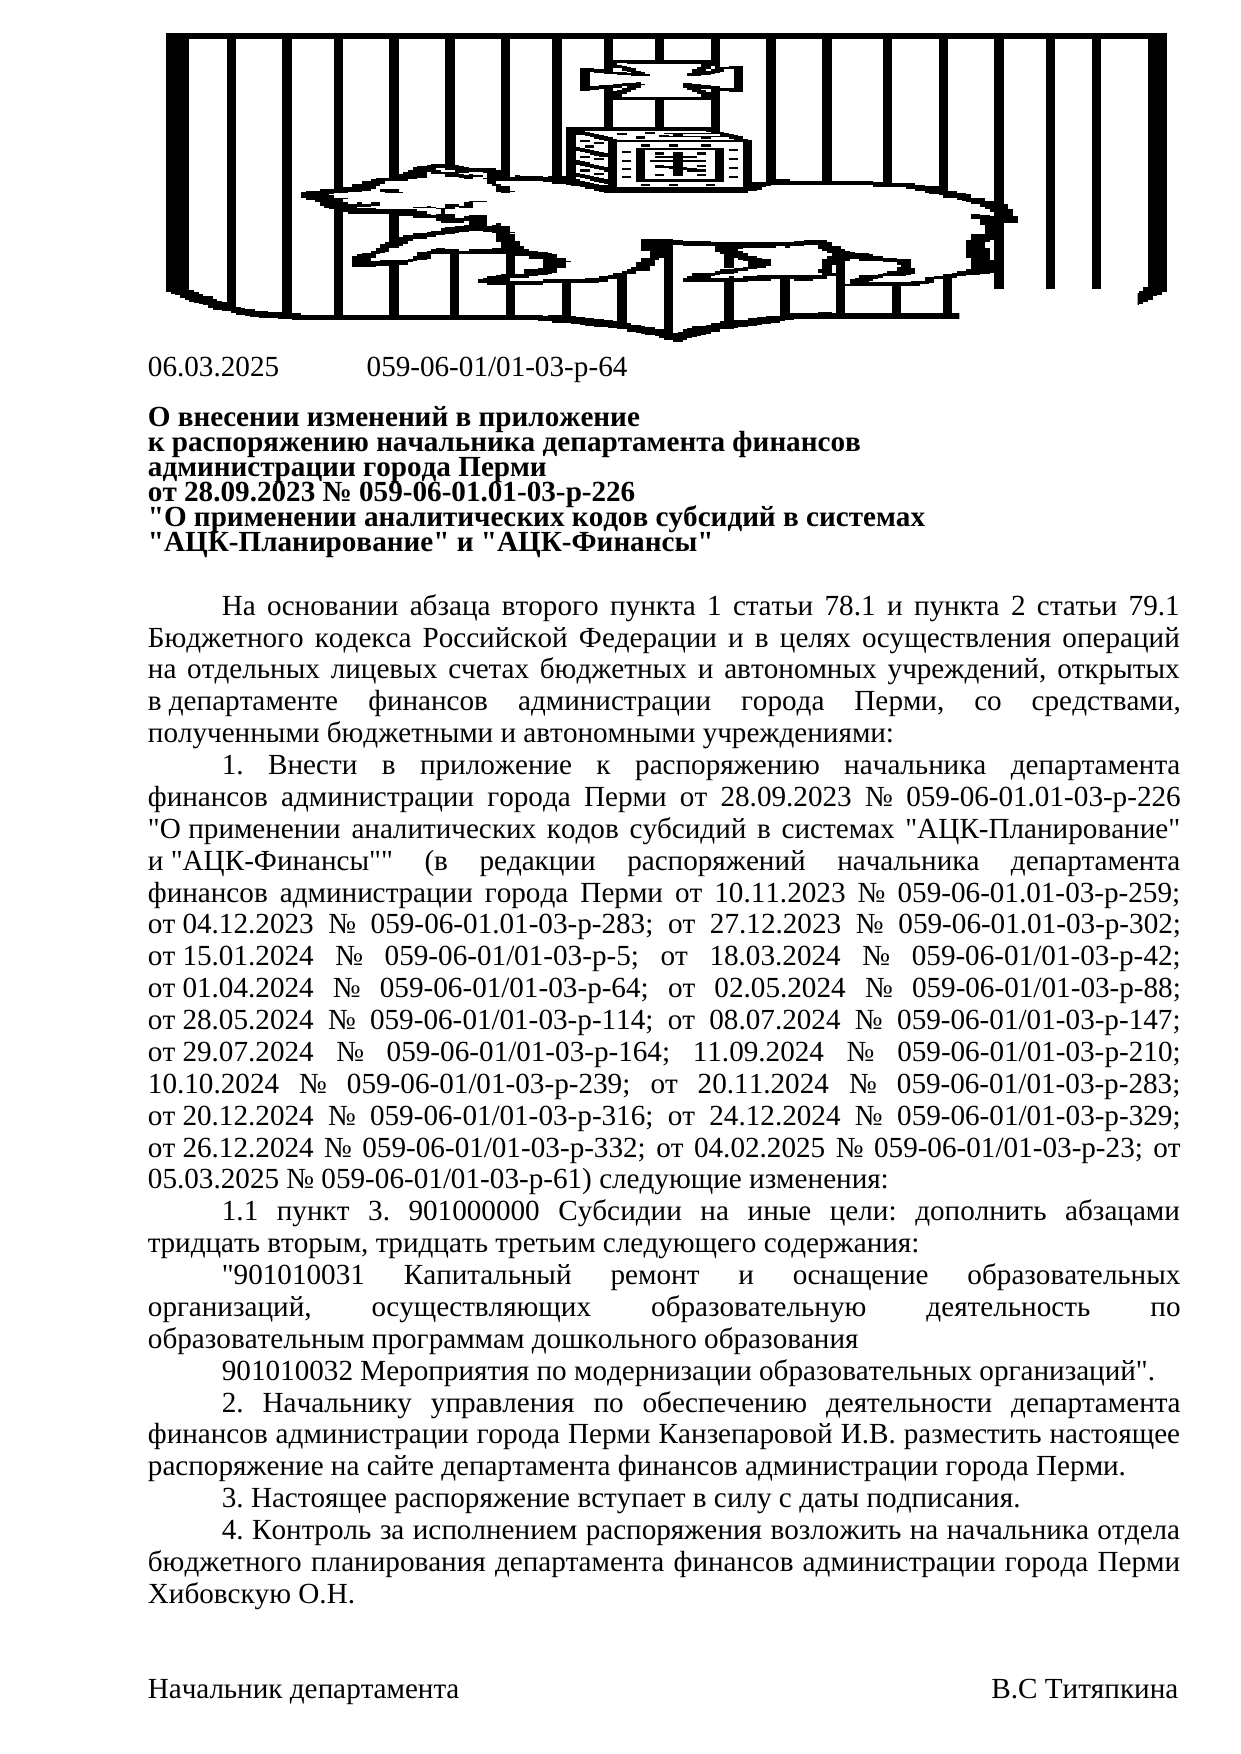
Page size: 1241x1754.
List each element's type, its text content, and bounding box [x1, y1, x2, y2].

text 901010032 Мероприятия по модернизации образовательных организаций". [148, 1355, 1181, 1387]
text 3. Настоящее распоряжение вступает в силу с даты подписания. [148, 1482, 1181, 1514]
text На основании абзаца второго пункта 1 статьи 78.1 и пункта 2 статьи 79.1 Бюджетного кодекса Российской Федерации и в целях осуществления операций на отдельных лицевых счетах бюджетных и автономных учреждений, открытых в департаменте финансов администрации города Перми, со средствами, полученными бюджетными и автономными учреждениями: [148, 590, 1181, 749]
text "О применении аналитических кодов субсидий в системах [148, 506, 1181, 531]
text от 28.09.2023 № 059-06-01.01-03-р-226 [148, 481, 1181, 506]
text к распоряжению начальника департамента финансов [744, 431, 1181, 456]
text О внесении изменений в приложение [148, 406, 1181, 431]
text администрации города Перми [148, 456, 1181, 481]
text 1.1 пункт 3. 901000000 Субсидии на иные цели: дополнить абзацами тридцать вторым, тридцать третьим следующего содержания: [148, 1195, 1181, 1259]
text "901010031 Капитальный ремонт и оснащение образовательных организаций, осуществляющих образовательную деятельность по образовательным программам дошкольного образования [148, 1259, 1181, 1355]
text 06.03.2025 059-06-01/01-03-р-64 [148, 356, 1181, 381]
text к распоряжению начальника департамента финансов [148, 431, 740, 456]
text "АЦК-Планирование" и "АЦК-Финансы" [207, 531, 1181, 556]
text 2. Начальнику управления по обеспечению деятельности департамента финансов администрации города Перми Канзепаровой И.В. разместить настоящее распоряжение на сайте департамента финансов администрации города Перми. [148, 1387, 1181, 1482]
text 1. Внести в приложение к распоряжению начальника департамента финансов администрации города Перми от 28.09.2023 № 059-06-01.01-03-р-226 "О применении аналитических кодов субсидий в системах "АЦК-Планирование" и "АЦК-Финансы"" (в редакции распоряжений начальника департамента финансов администрации города Перми от 10.11.2023 № 059-06-01.01-03-р-259; от 04.12.2023 № 059-06-01.01-03-р-283; от 27.12.2023 № 059-06-01.01-03-р-302; от 15.01.2024 № 059-06-01/01-03-р-5; от 18.03.2024 № 059-06-01/01-03-р-42; от 01.04.2024 № 059-06-01/01-03-р-64; от 02.05.2024 № 059-06-01/01-03-р-88; от 28.05.2024 № 059-06-01/01-03-р-114; от 08.07.2024 № 059-06-01/01-03-р-147; от 29.07.2024 № 059-06-01/01-03-р-164; 11.09.2024 № 059-06-01/01-03-р-210; 10.10.2024 № 059-06-01/01-03-р-239; от 20.11.2024 № 059-06-01/01-03-р-283; от 20.12.2024 № 059-06-01/01-03-р-316; от 24.12.2024 № 059-06-01/01-03-р-329; от 26.12.2024 № 059-06-01/01-03-р-332; от 04.02.2025 № 059-06-01/01-03-р-23; от 05.03.2025 № 059-06-01/01-03-р-61) следующие изменения: [148, 749, 1181, 1195]
text Начальник департамента В.С Титяпкина [148, 1673, 1181, 1705]
text 4. Контроль за исполнением распоряжения возложить на начальника отдела бюджетного планирования департамента финансов администрации города Перми Хибовскую О.Н. [148, 1514, 1181, 1610]
